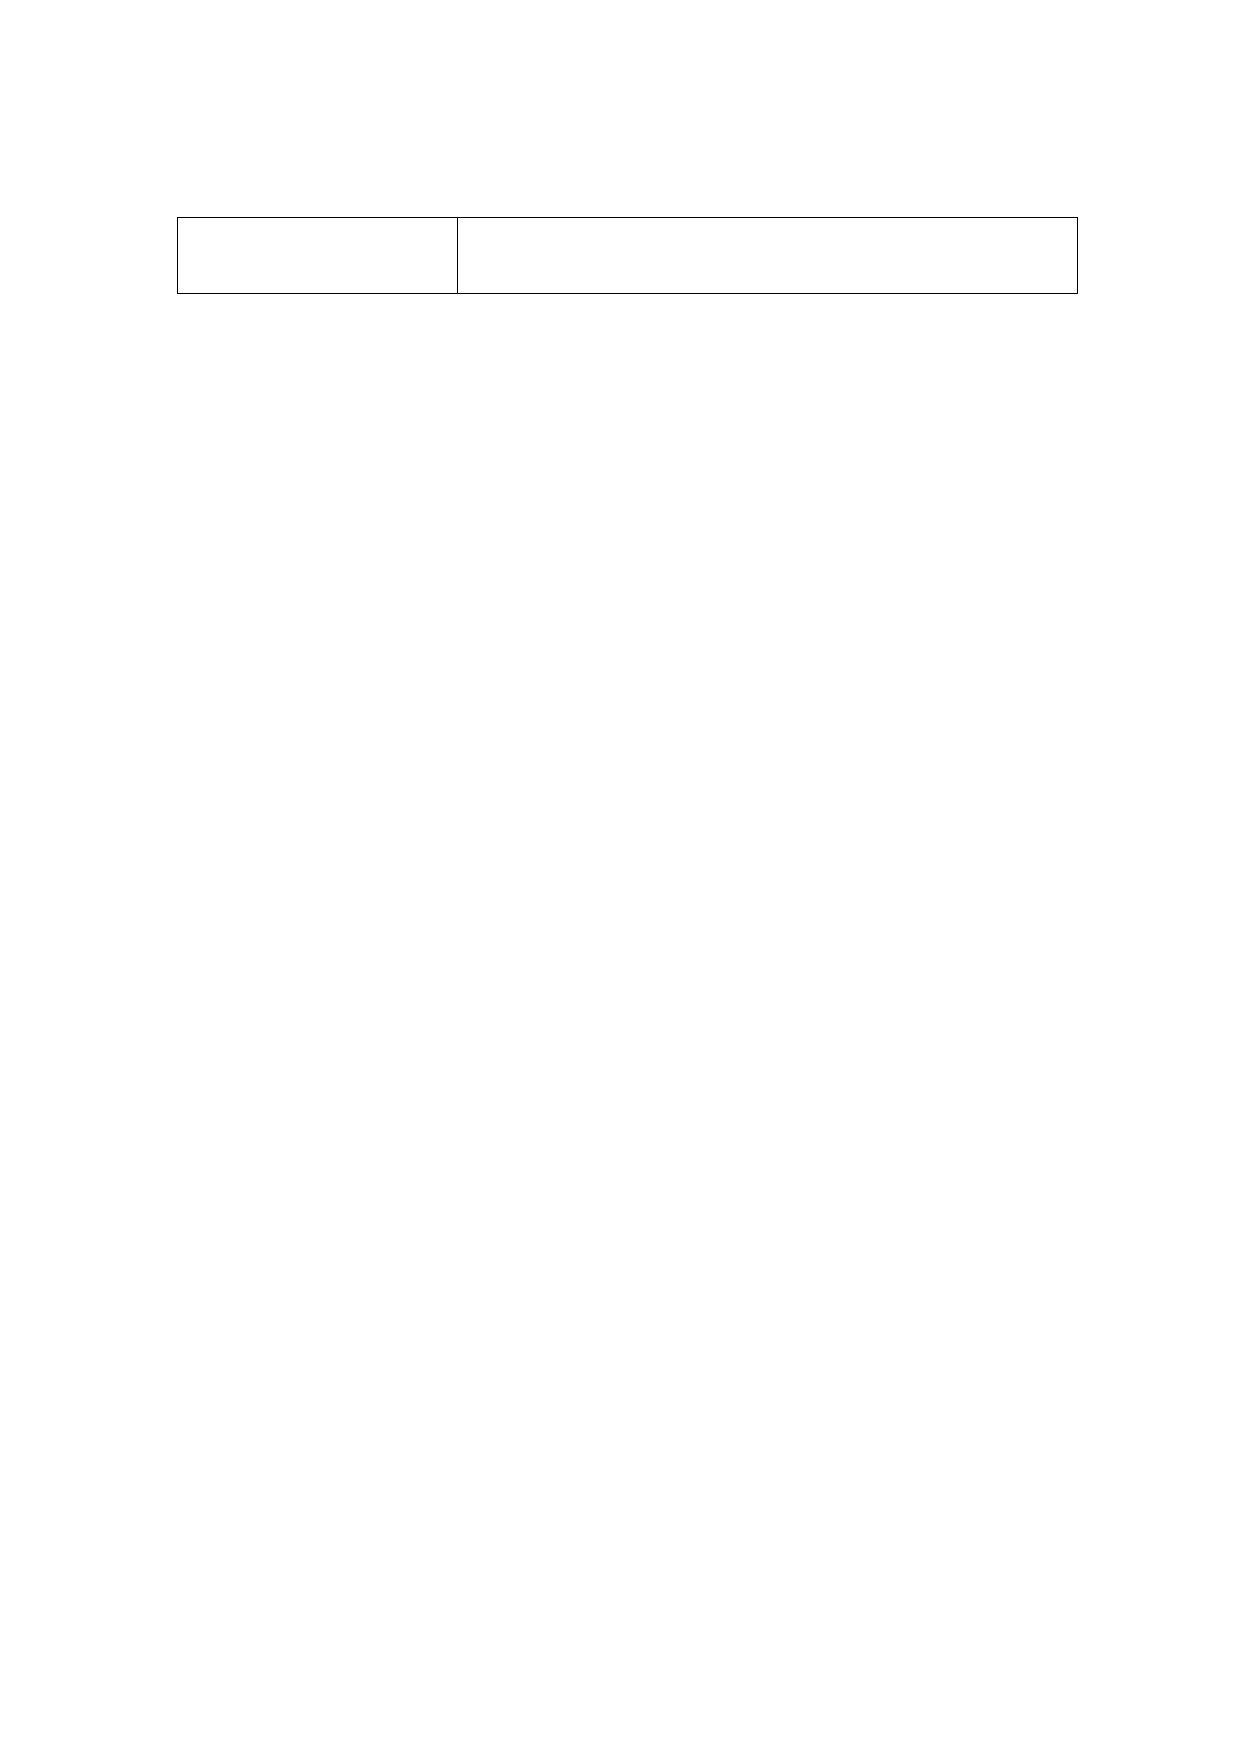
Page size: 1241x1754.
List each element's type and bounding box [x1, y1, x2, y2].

table_cell [458, 218, 1077, 293]
table_cell [178, 218, 457, 293]
